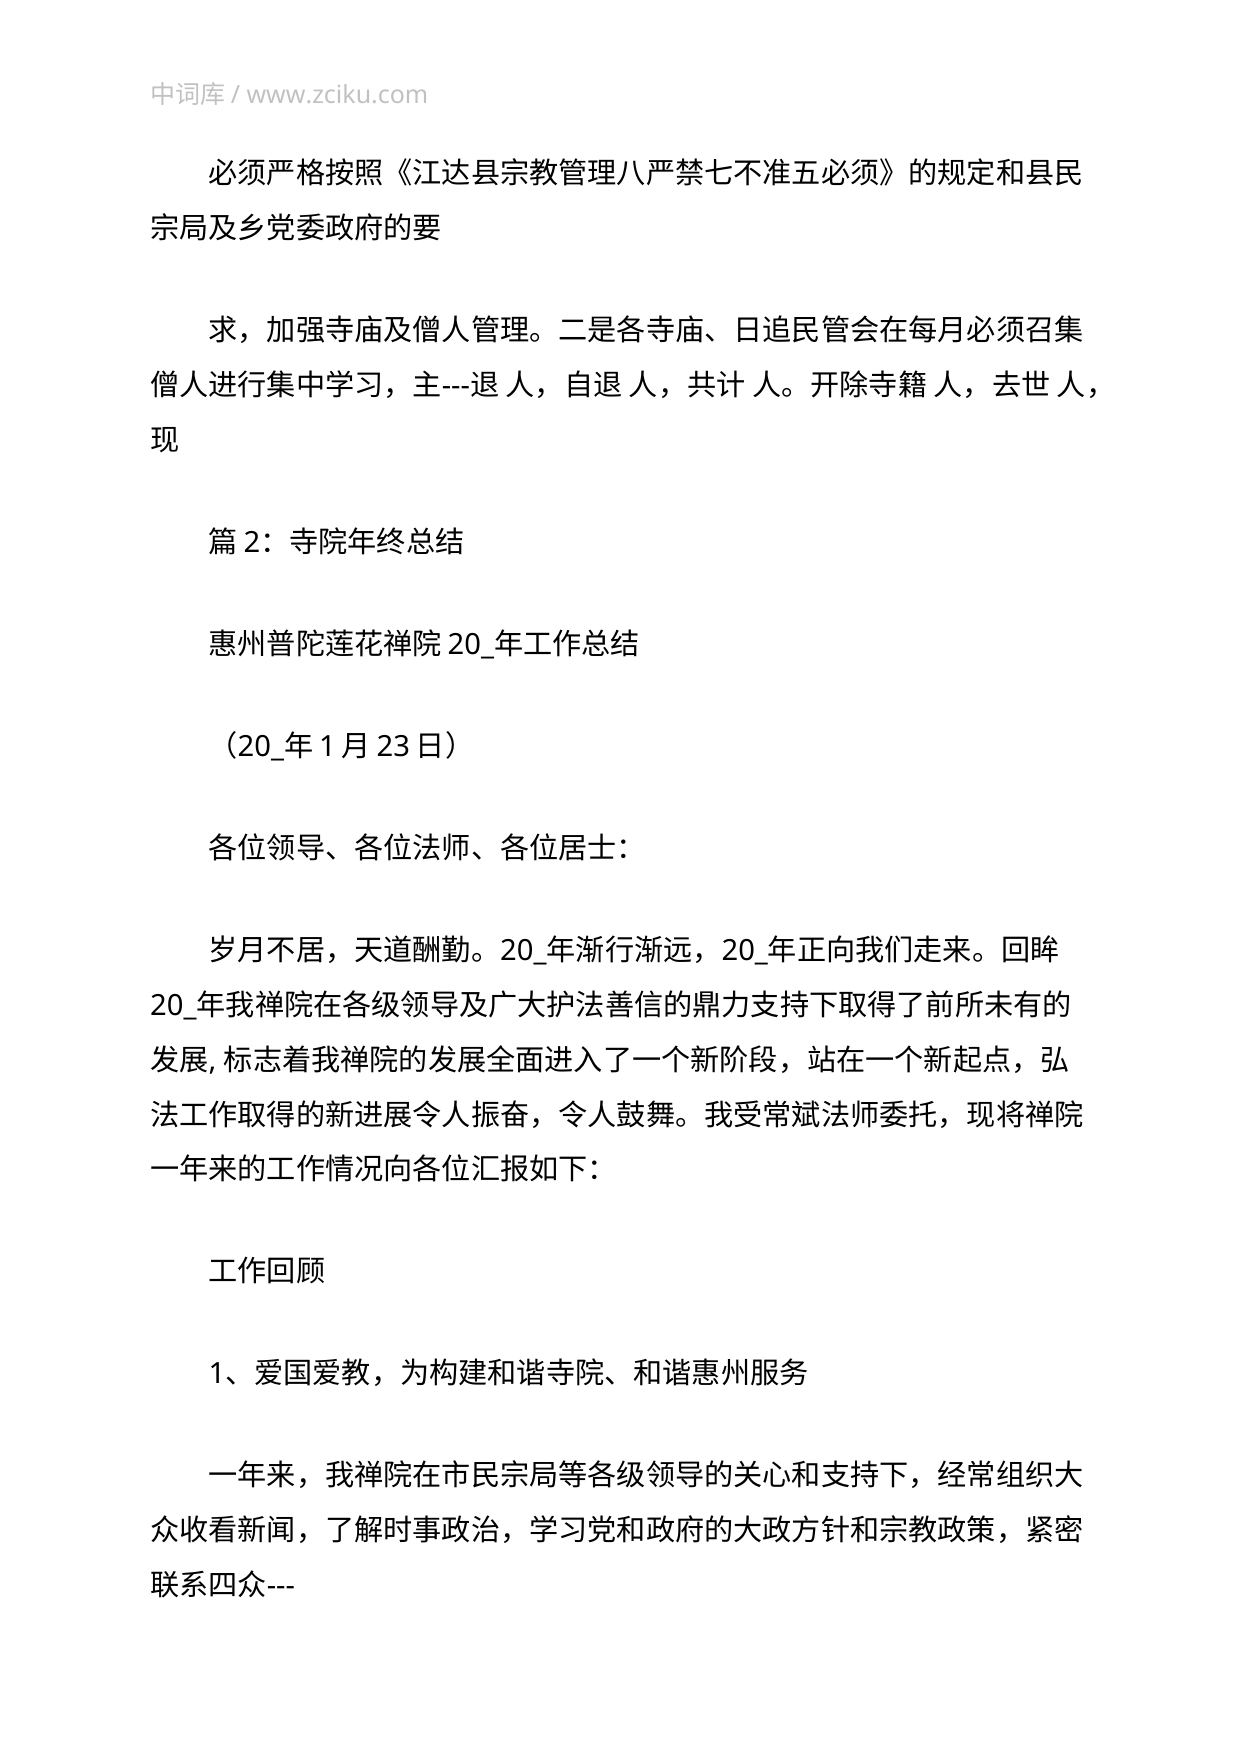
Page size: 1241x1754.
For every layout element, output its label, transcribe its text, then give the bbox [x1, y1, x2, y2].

text 岁月不居，天道酬勤。20_年渐行渐远，20_年正向我们走来。回眸20_年我禅院在各级领导及广大护法善信的鼎力支持下取得了前所未有的发展, 标志着我禅院的发展全面进入了一个新阶段，站在一个新起点，弘法工作取得的新进展令人振奋，令人鼓舞。我受常斌法师委托，现将禅院一年来的工作情况向各位汇报如下： [150, 926, 1090, 1188]
text 篇2：寺院年终总结 [150, 518, 1090, 561]
text 各位领导、各位法师、各位居士： [150, 824, 1090, 867]
text 工作回顾 [150, 1248, 1090, 1290]
text （20_年1月23日） [150, 722, 1090, 765]
text 惠州普陀莲花禅院20_年工作总结 [150, 620, 1090, 663]
text 求，加强寺庙及僧人管理。二是各寺庙、日追民管会在每月必须召集僧人进行集中学习，主---退 人，自退 人，共计 人。开除寺籍 人，去世 人，现 [150, 307, 1090, 459]
text 一年来，我禅院在市民宗局等各级领导的关心和支持下，经常组织大众收看新闻，了解时事政治，学习党和政府的大政方针和宗教政策，紧密联系四众--- [150, 1451, 1090, 1604]
text 1、爱国爱教，为构建和谐寺院、和谐惠州服务 [150, 1349, 1090, 1392]
text 必须严格按照《江达县宗教管理八严禁七不准五必须》的规定和县民宗局及乡党委政府的要 [150, 150, 1090, 247]
